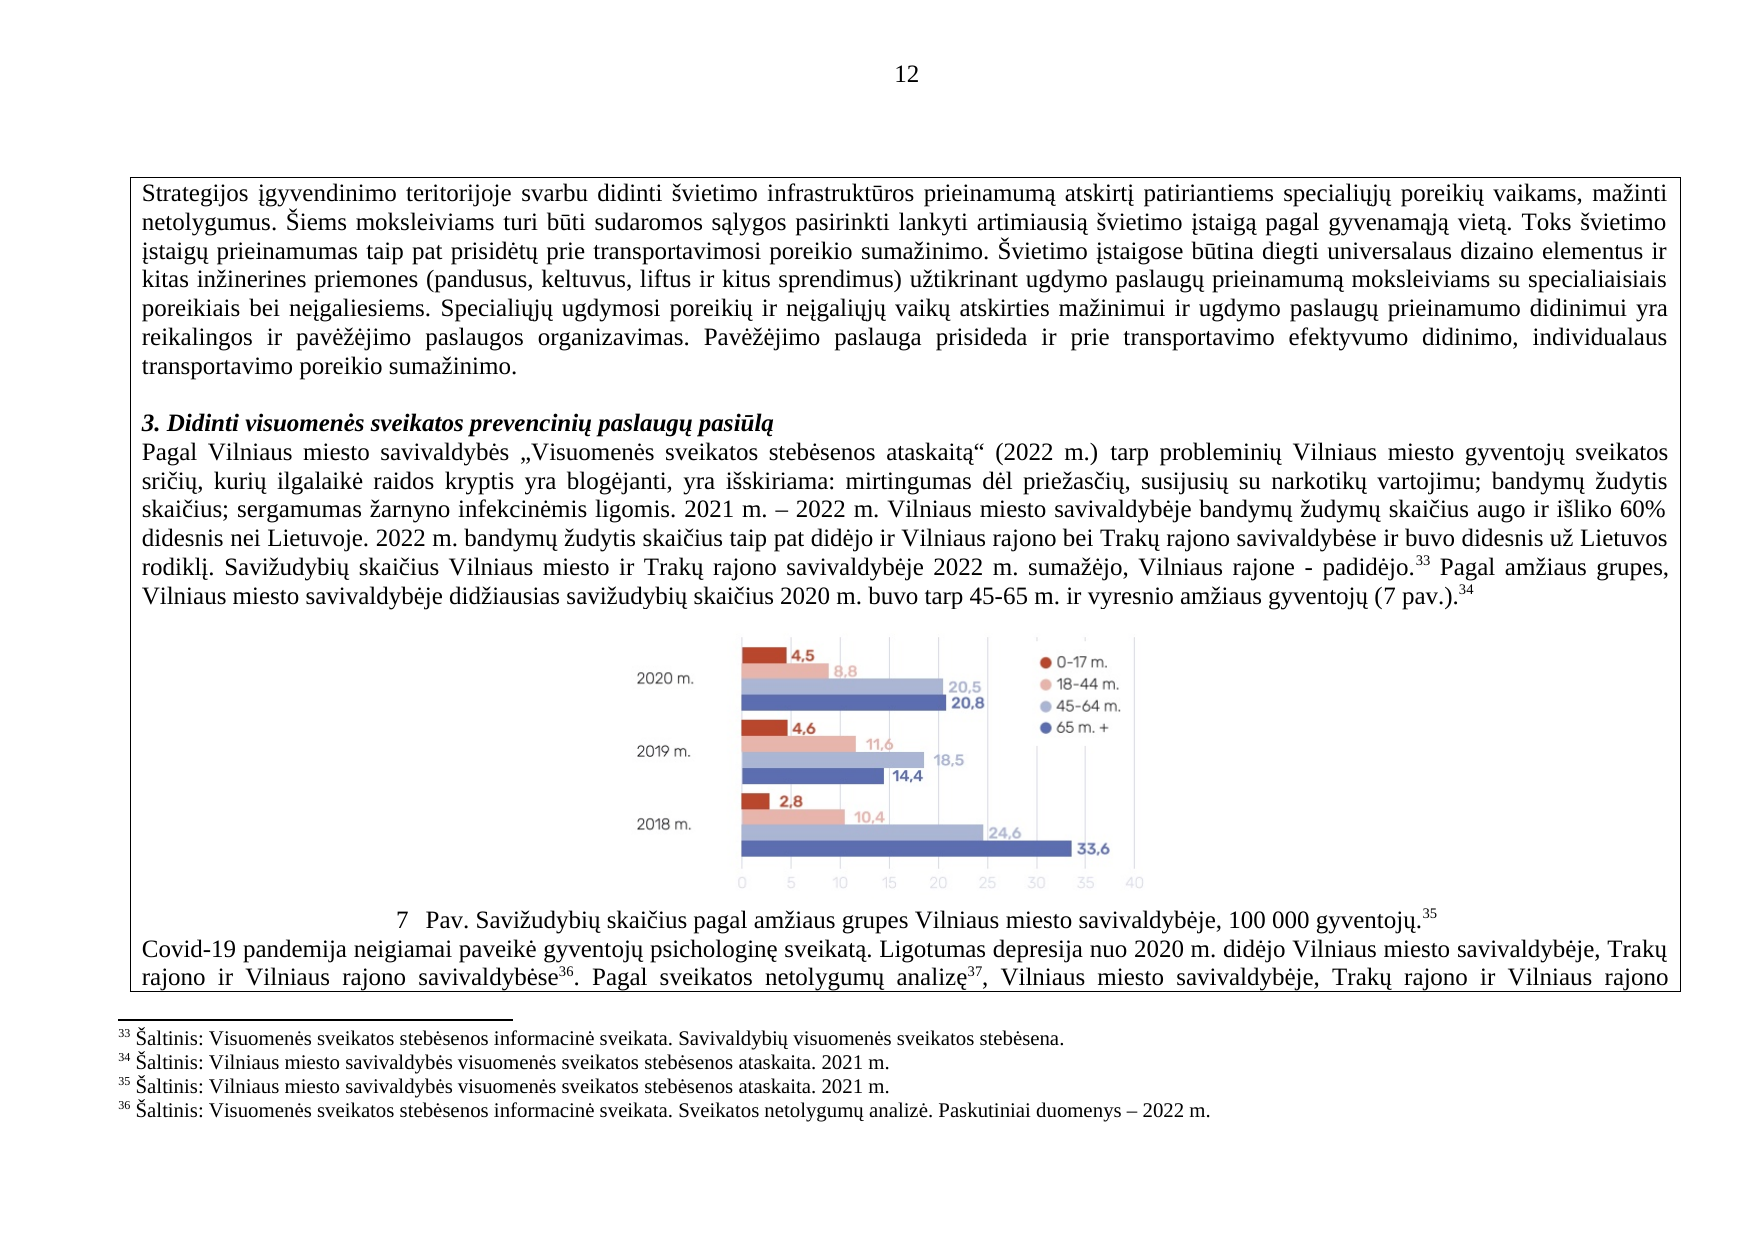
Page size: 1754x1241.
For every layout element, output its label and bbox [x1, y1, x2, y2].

table_cell [131, 178, 1680, 991]
picture [631, 609, 1180, 905]
